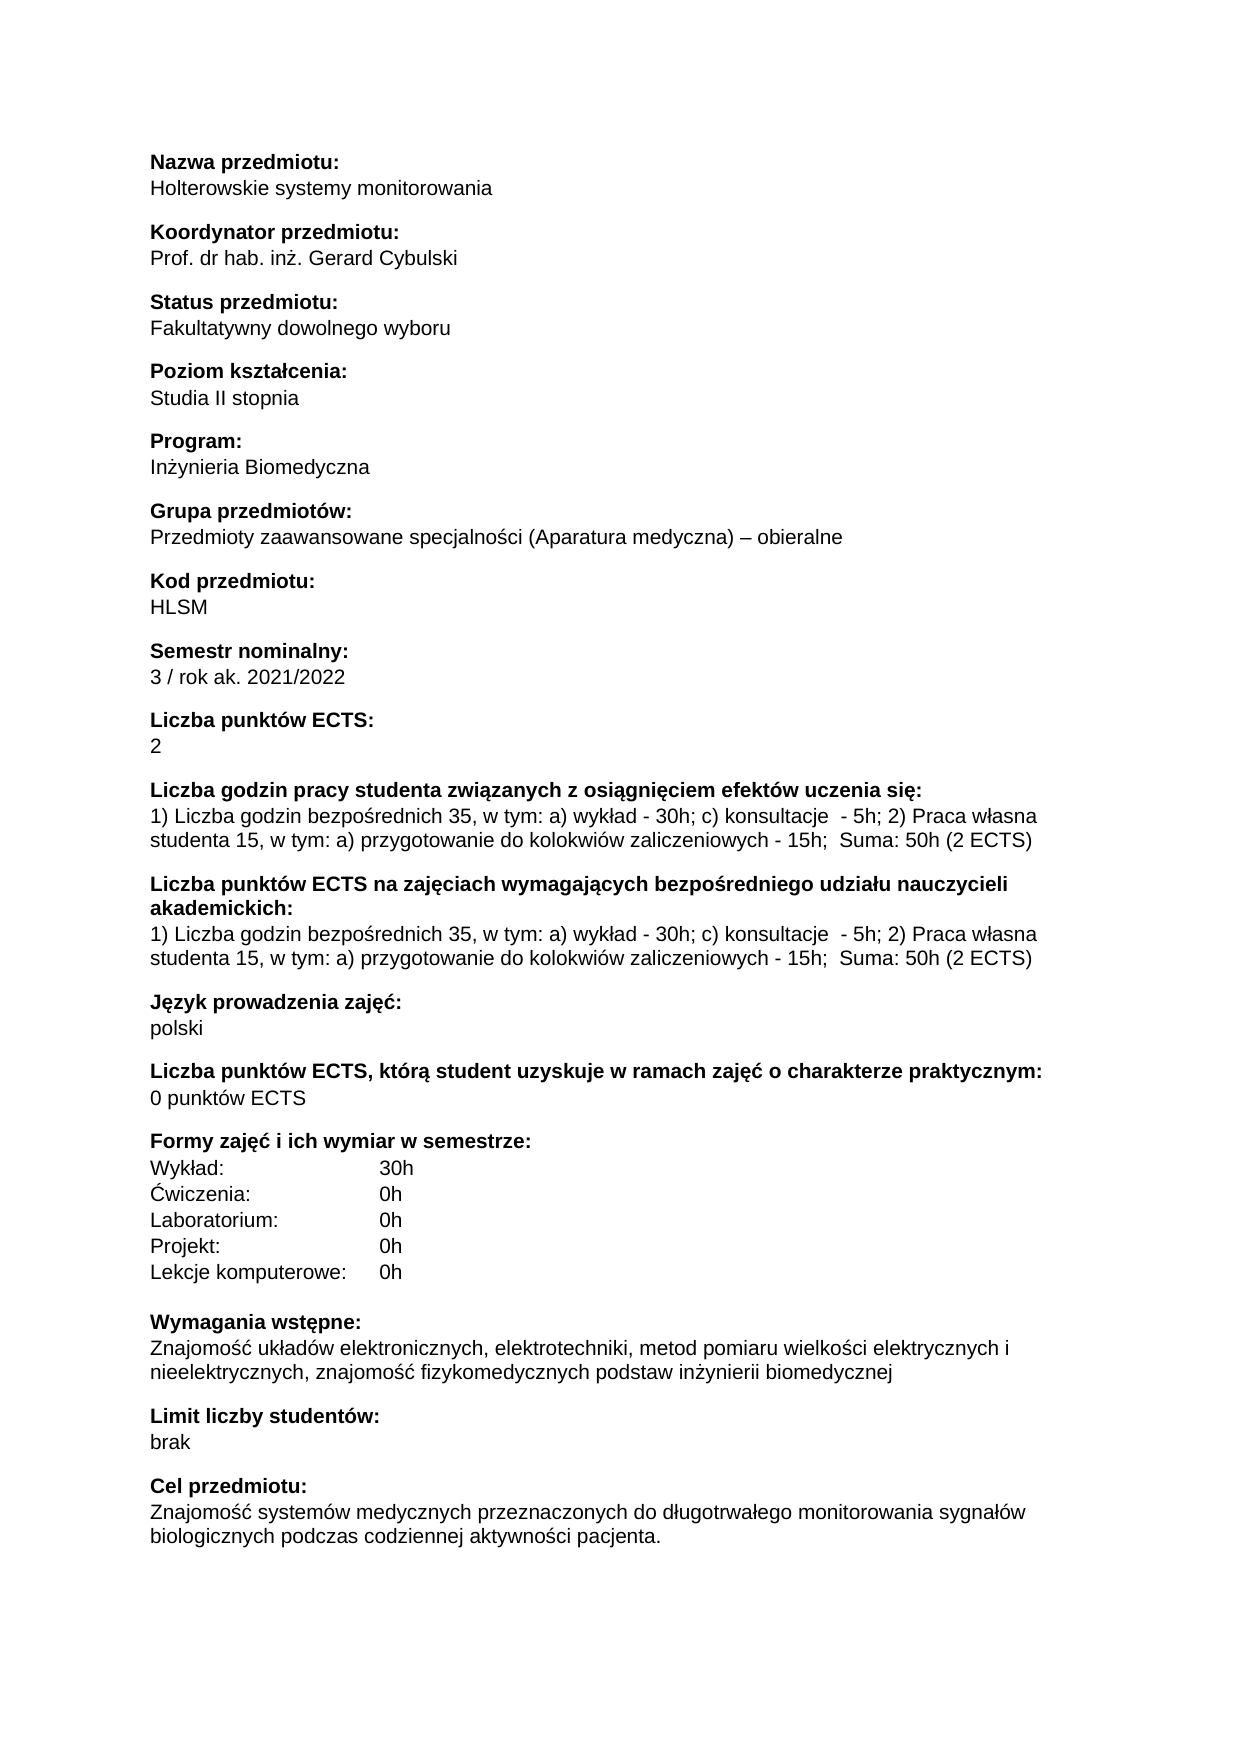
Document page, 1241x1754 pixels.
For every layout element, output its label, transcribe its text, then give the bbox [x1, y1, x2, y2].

table_cell Laboratorium: [140, 1208, 367, 1232]
text Cel przedmiotu: [150, 1473, 1090, 1497]
table_cell Ćwiczenia: [140, 1182, 367, 1206]
text 3 / rok ak. 2021/2022 [150, 664, 1090, 688]
text Prof. dr hab. inż. Gerard Cybulski [150, 246, 1090, 270]
text polski [150, 1016, 1090, 1039]
text Formy zajęć i ich wymiar w semestrze: [150, 1129, 1090, 1153]
table_cell Projekt: [140, 1234, 367, 1258]
text 1) Liczba godzin bezpośrednich 35, w tym: a) wykład - 30h; c) konsultacje - 5h; 2) Praca własna studenta 15, w tym: a) przygotowanie do kolokwiów zaliczeniowych - 15h; Suma: 50h (2 ECTS) [150, 804, 1090, 852]
text Znajomość systemów medycznych przeznaczonych do długotrwałego monitorowania sygnałów biologicznych podczas codziennej aktywności pacjenta. [150, 1499, 1090, 1547]
text Liczba punktów ECTS na zajęciach wymagających bezpośredniego udziału nauczycieli akademickich: [150, 872, 1090, 920]
table_header Wykład: [140, 1156, 367, 1180]
text brak [150, 1430, 1090, 1454]
text 0 punktów ECTS [150, 1085, 1090, 1109]
text Liczba punktów ECTS: [150, 708, 1090, 732]
text Język prowadzenia zajęć: [150, 989, 1090, 1013]
text HLSM [150, 595, 1090, 619]
text Znajomość układów elektronicznych, elektrotechniki, metod pomiaru wielkości elektrycznych i nieelektrycznych, znajomość fizykomedycznych podstaw inżynierii biomedycznej [150, 1336, 1090, 1384]
table_cell 0h [369, 1232, 597, 1258]
table_header 30h [369, 1156, 597, 1180]
text Inżynieria Biomedyczna [150, 455, 1090, 479]
text Koordynator przedmiotu: [150, 220, 1090, 244]
text Studia II stopnia [150, 385, 1090, 409]
text Kod przedmiotu: [150, 569, 1090, 593]
text Grupa przedmiotów: [150, 499, 1090, 523]
text Liczba godzin pracy studenta związanych z osiągnięciem efektów uczenia się: [150, 778, 1090, 802]
text Przedmioty zaawansowane specjalności (Aparatura medyczna) – obieralne [150, 525, 1090, 549]
text Nazwa przedmiotu: [150, 150, 1090, 174]
table_cell Lekcje komputerowe: [140, 1260, 367, 1284]
text Fakultatywny dowolnego wyboru [150, 316, 1090, 339]
table_cell 0h [369, 1258, 597, 1284]
text Poziom kształcenia: [150, 359, 1090, 383]
text Status przedmiotu: [150, 289, 1090, 313]
text Holterowskie systemy monitorowania [150, 176, 1090, 200]
text Limit liczby studentów: [150, 1404, 1090, 1428]
text Liczba punktów ECTS, którą student uzyskuje w ramach zajęć o charakterze praktycznym: [150, 1059, 1090, 1083]
table_cell 0h [369, 1180, 597, 1206]
text Program: [150, 429, 1090, 453]
text Wymagania wstępne: [150, 1310, 1090, 1334]
table_cell 0h [369, 1206, 597, 1232]
text 2 [150, 734, 1090, 758]
text Semestr nominalny: [150, 638, 1090, 662]
text 1) Liczba godzin bezpośrednich 35, w tym: a) wykład - 30h; c) konsultacje - 5h; 2) Praca własna studenta 15, w tym: a) przygotowanie do kolokwiów zaliczeniowych - 15h; Suma: 50h (2 ECTS) [150, 922, 1090, 970]
